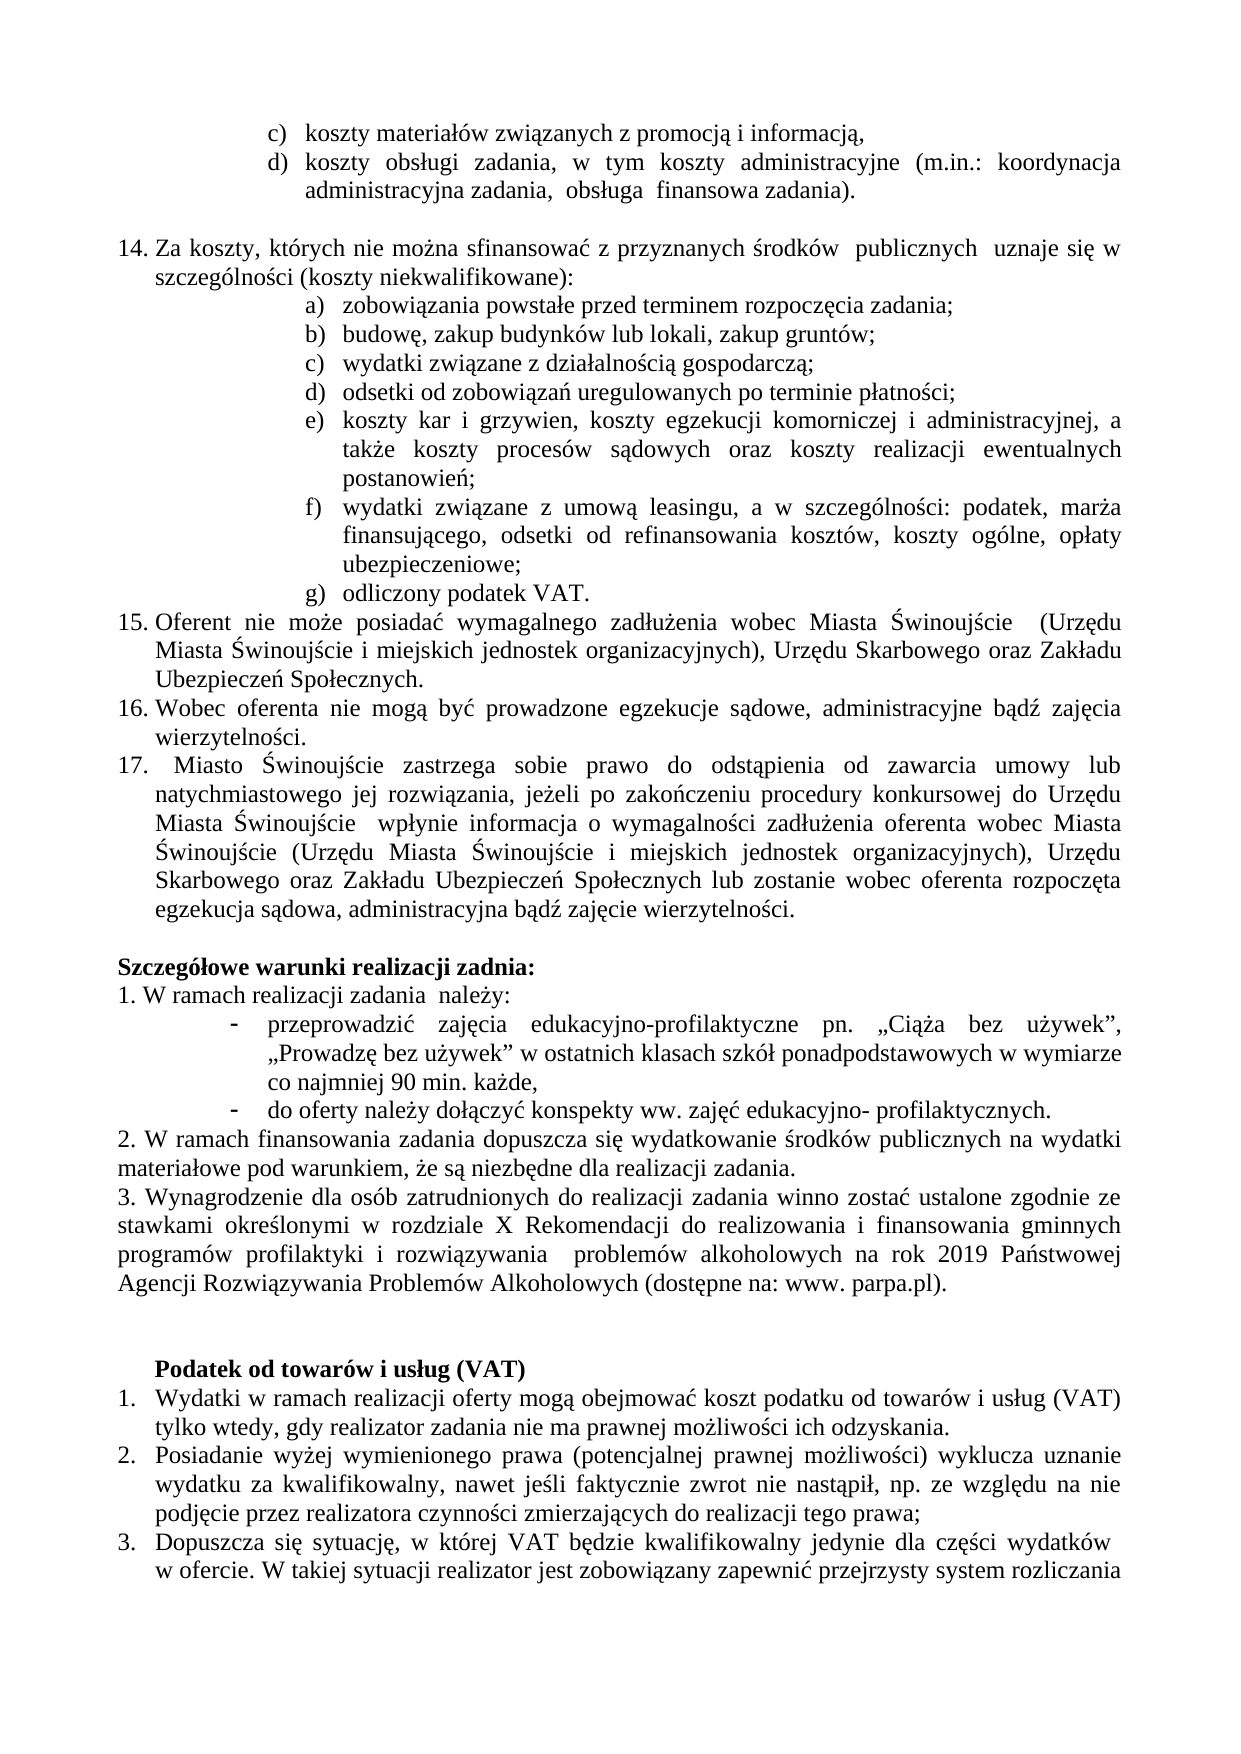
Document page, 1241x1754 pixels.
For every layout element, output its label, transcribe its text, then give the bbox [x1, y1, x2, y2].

list Za koszty, których nie można sfinansować z przyznanych środków publicznych uznaje się w szczególności (koszty niekwalifikowane): [117, 233, 1122, 291]
list koszty materiałów związanych z promocją i informacją, [267, 118, 1122, 147]
list Wobec oferenta nie mogą być prowadzone egzekucje sądowe, administracyjne bądź zajęcia wierzytelności. [117, 693, 1122, 751]
text Podatek od towarów i usług (VAT) [154, 1354, 1122, 1383]
list Posiadanie wyżej wymienionego prawa (potencjalnej prawnej możliwości) wyklucza uznanie wydatku za kwalifikowalny, nawet jeśli faktycznie zwrot nie nastąpił, np. ze względu na nie podjęcie przez realizatora czynności zmierzających do realizacji tego prawa; [117, 1441, 1122, 1527]
list koszty kar i grzywien, koszty egzekucji komorniczej i administracyjnej, a także koszty procesów sądowych oraz koszty realizacji ewentualnych postanowień; [305, 406, 1122, 492]
list wydatki związane z działalnością gospodarczą; [305, 348, 1122, 377]
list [117, 1527, 1122, 1584]
list koszty obsługi zadania, w tym koszty administracyjne (m.in.: koordynacja administracyjna zadania, obsługa finansowa zadania). [267, 147, 1122, 204]
list wydatki związane z umową leasingu, a w szczególności: podatek, marża finansującego, odsetki od refinansowania kosztów, koszty ogólne, opłaty ubezpieczeniowe; [305, 492, 1122, 578]
list przeprowadzić zajęcia edukacyjno-profilaktyczne pn. „Ciąża bez używek”, „Prowadzę bez używek” w ostatnich klasach szkół ponadpodstawowych w wymiarze co najmniej 90 min. każde, [230, 1009, 1122, 1096]
text Szczegółowe warunki realizacji zadnia: [117, 952, 1122, 981]
list Miasto Świnoujście zastrzega sobie prawo do odstąpienia od zawarcia umowy lub natychmiastowego jej rozwiązania, jeżeli po zakończeniu procedury konkursowej do Urzędu Miasta Świnoujście wpłynie informacja o wymagalności zadłużenia oferenta wobec Miasta Świnoujście (Urzędu Miasta Świnoujście i miejskich jednostek organizacyjnych), Urzędu Skarbowego oraz Zakładu Ubezpieczeń Społecznych lub zostanie wobec oferenta rozpoczęta egzekucja sądowa, administracyjna bądź zajęcie wierzytelności. [117, 751, 1122, 923]
list do oferty należy dołączyć konspekty ww. zajęć edukacyjno- profilaktycznych. [230, 1096, 1122, 1124]
list zobowiązania powstałe przed terminem rozpoczęcia zadania; [305, 291, 1122, 319]
list odsetki od zobowiązań uregulowanych po terminie płatności; [305, 377, 1122, 406]
text 1. W ramach realizacji zadania należy: [117, 981, 1122, 1009]
text 2. W ramach finansowania zadania dopuszcza się wydatkowanie środków publicznych na wydatki materiałowe pod warunkiem, że są niezbędne dla realizacji zadania. [117, 1124, 1122, 1182]
list Oferent nie może posiadać wymagalnego zadłużenia wobec Miasta Świnoujście (Urzędu Miasta Świnoujście i miejskich jednostek organizacyjnych), Urzędu Skarbowego oraz Zakładu Ubezpieczeń Społecznych. [117, 607, 1122, 693]
list Wydatki w ramach realizacji oferty mogą obejmować koszt podatku od towarów i usług (VAT) tylko wtedy, gdy realizator zadania nie ma prawnej możliwości ich odzyskania. [117, 1383, 1122, 1441]
text 3. Wynagrodzenie dla osób zatrudnionych do realizacji zadania winno zostać ustalone zgodnie ze stawkami określonymi w rozdziale X Rekomendacji do realizowania i finansowania gminnych programów profilaktyki i rozwiązywania problemów alkoholowych na rok 2019 Państwowej Agencji Rozwiązywania Problemów Alkoholowych (dostępne na: www. parpa.pl). [117, 1182, 1122, 1297]
list budowę, zakup budynków lub lokali, zakup gruntów; [305, 319, 1122, 348]
list odliczony podatek VAT. [305, 578, 1122, 607]
